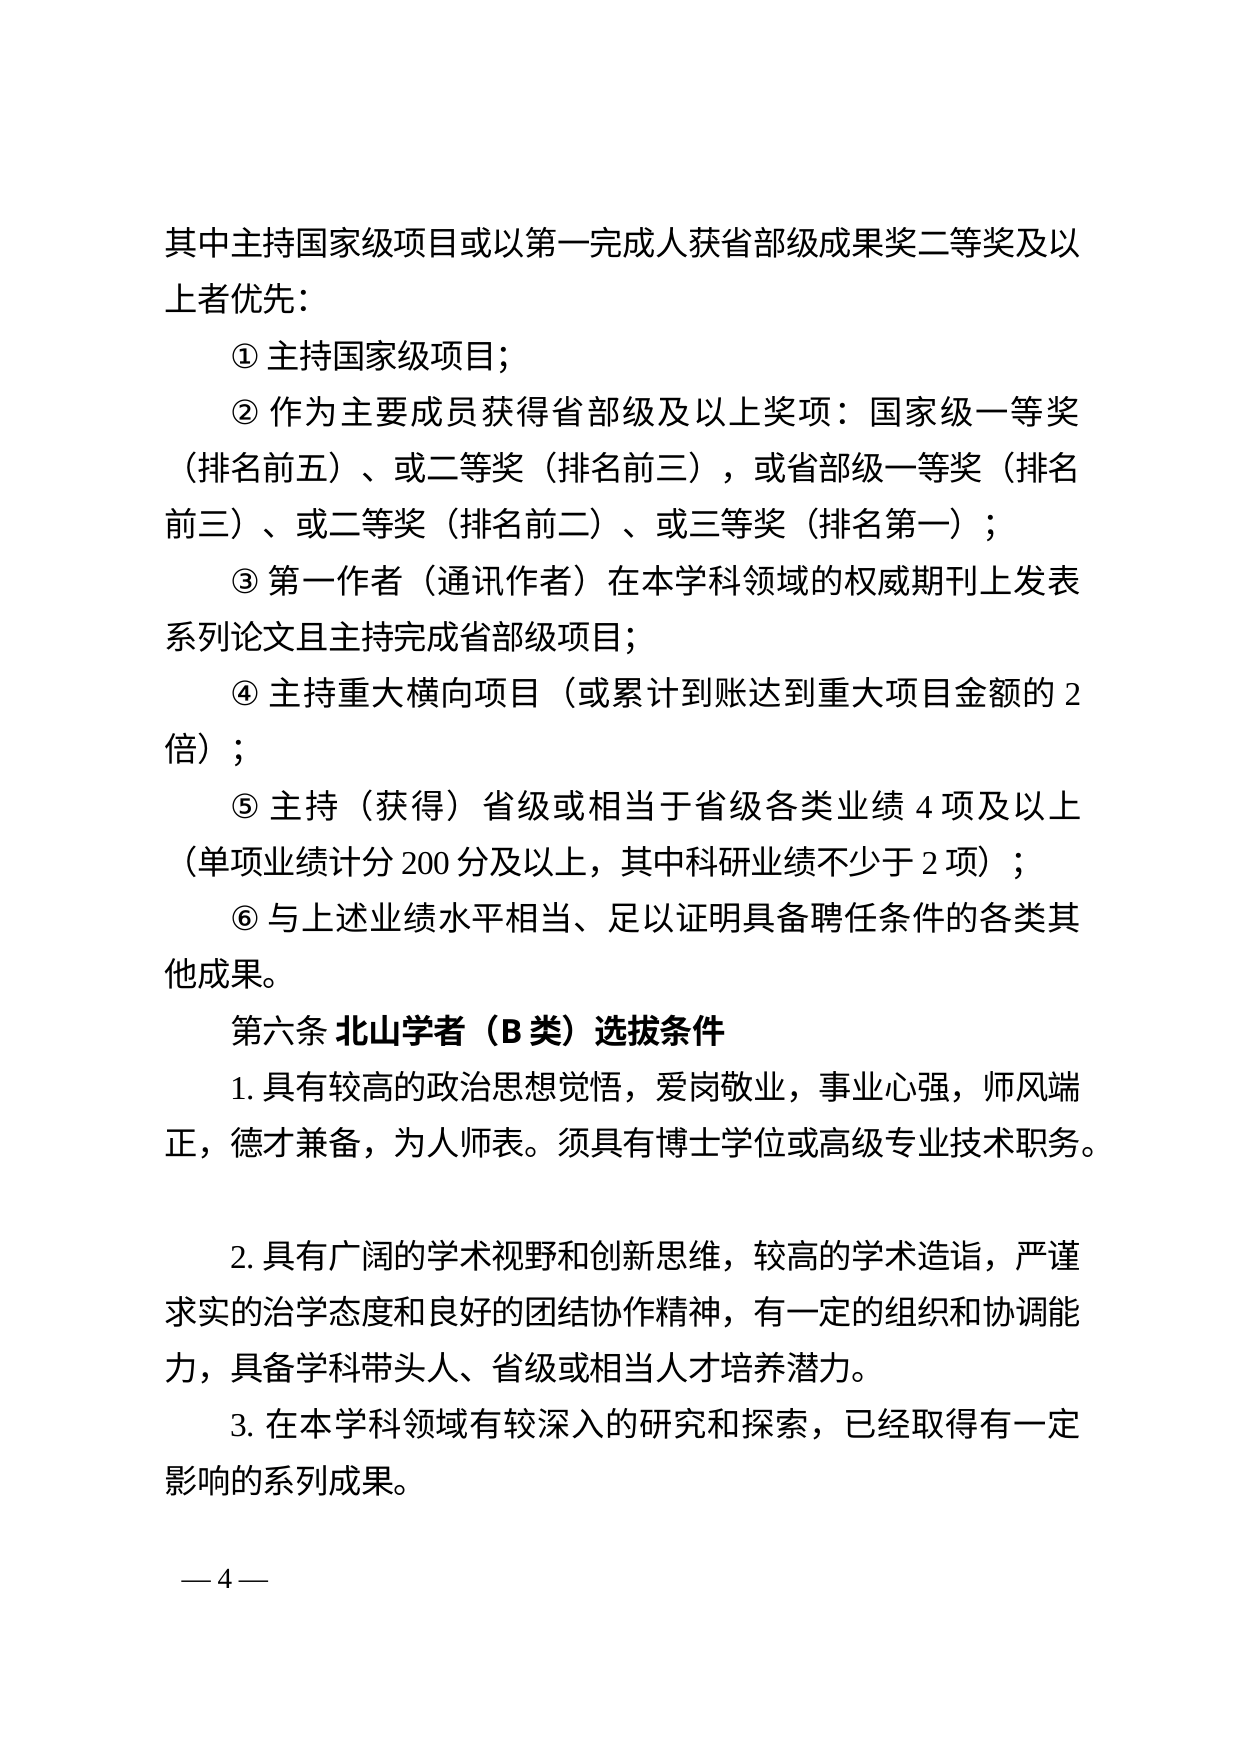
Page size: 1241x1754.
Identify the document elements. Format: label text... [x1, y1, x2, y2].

text ⑥与上述业绩水平相当、足以证明具备聘任条件的各类其他成果。 [164, 886, 1081, 998]
text 3. 在本学科领域有较深入的研究和探索，已经取得有一定影响的系列成果。 [164, 1392, 1081, 1504]
text ⑤主持（获得）省级或相当于省级各类业绩4项及以上（单项业绩计分200分及以上，其中科研业绩不少于2项）； [164, 773, 1081, 886]
text 2. 具有广阔的学术视野和创新思维，较高的学术造诣，严谨求实的治学态度和良好的团结协作精神，有一定的组织和协调能力，具备学科带头人、省级或相当人才培养潜力。 [164, 1223, 1081, 1392]
text ②作为主要成员获得省部级及以上奖项：国家级一等奖（排名前五）、或二等奖（排名前三），或省部级一等奖（排名前三）、或二等奖（排名前二）、或三等奖（排名第一）； [164, 379, 1081, 548]
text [164, 211, 1081, 323]
text ④主持重大横向项目（或累计到账达到重大项目金额的2倍）； [164, 661, 1081, 773]
text ③第一作者（通讯作者）在本学科领域的权威期刊上发表系列论文且主持完成省部级项目； [164, 548, 1081, 661]
text 第六条 北山学者（B类）选拔条件 [164, 998, 1081, 1054]
text ①主持国家级项目； [164, 323, 1081, 379]
text 1. 具有较高的政治思想觉悟，爱岗敬业，事业心强，师风端正，德才兼备，为人师表。须具有博士学位或高级专业技术职务。 [164, 1054, 1081, 1223]
